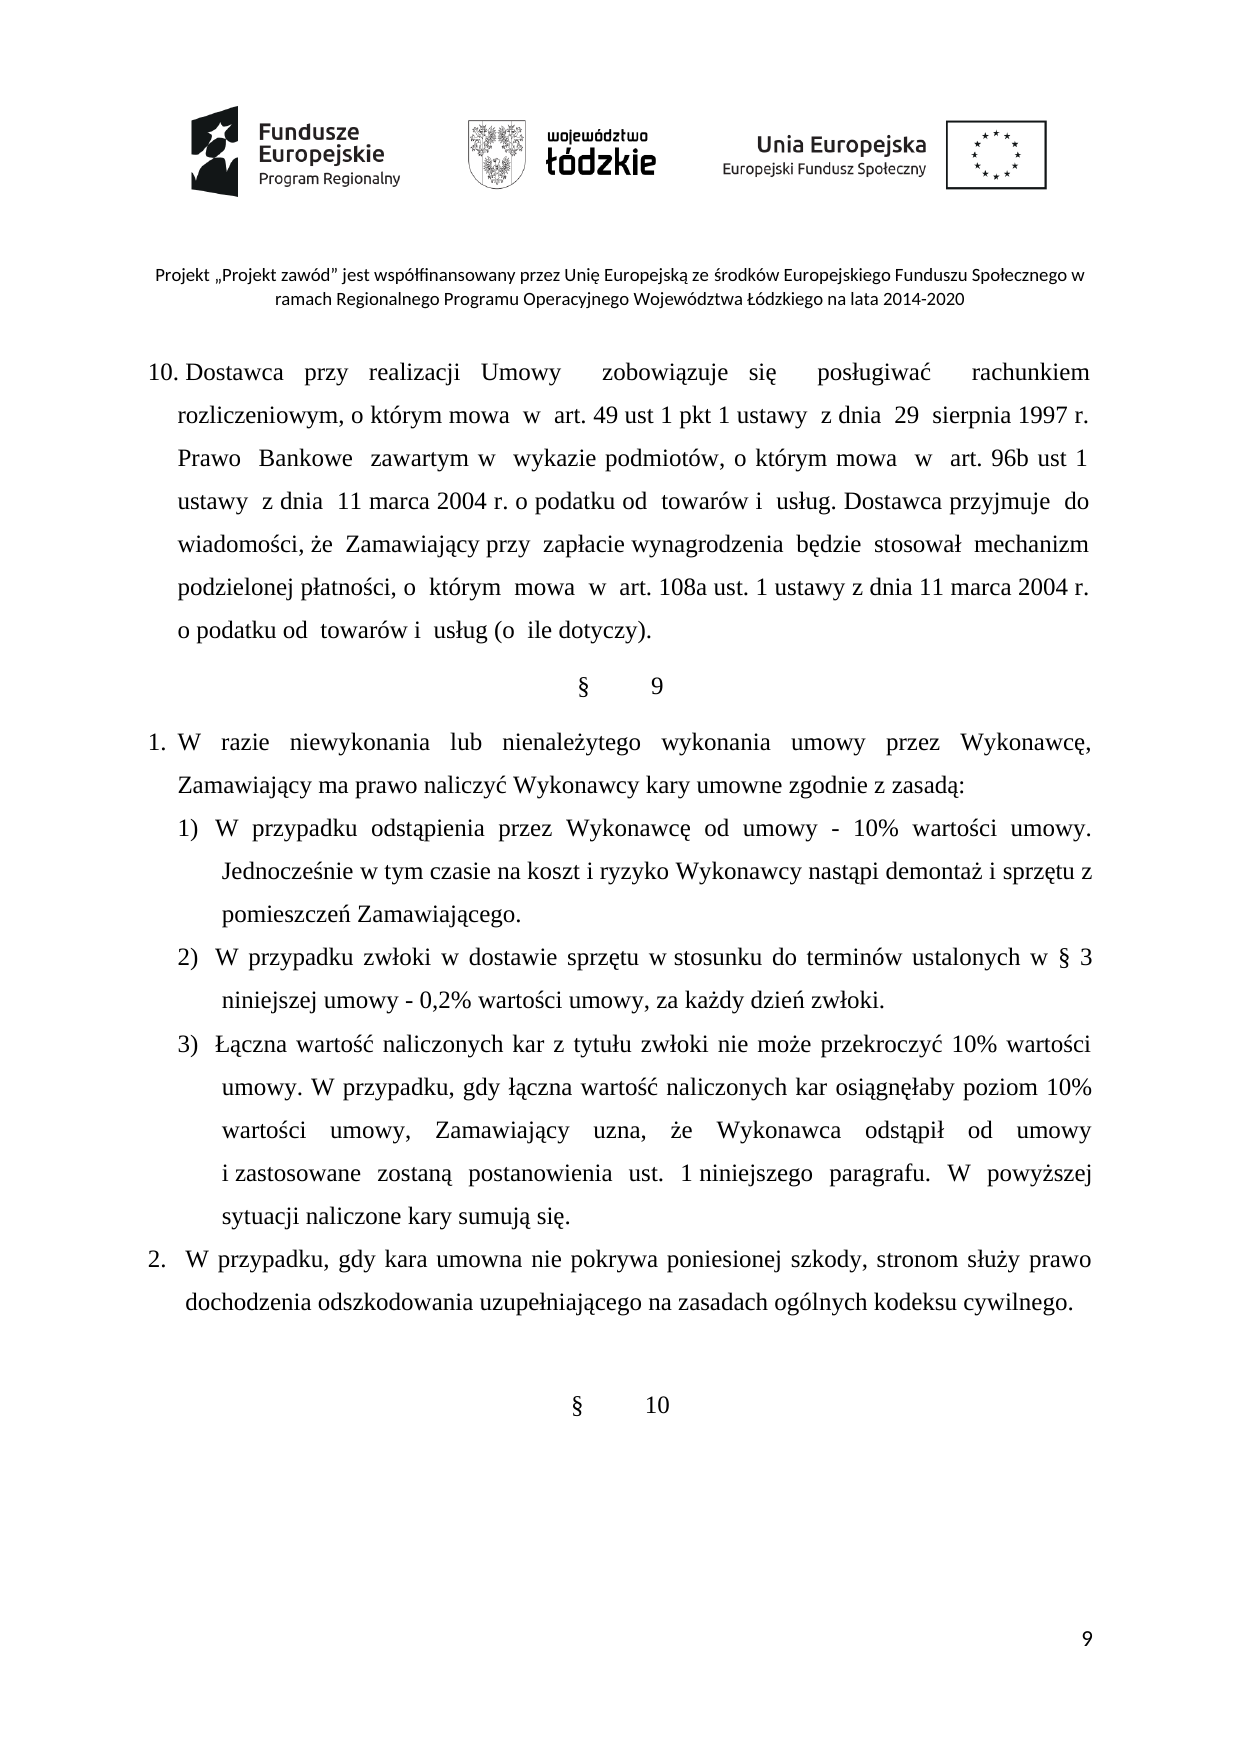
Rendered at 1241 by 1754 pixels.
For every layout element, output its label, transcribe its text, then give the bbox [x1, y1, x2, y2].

list Łączna wartość naliczonych kar z tytułu zwłoki nie może przekroczyć 10% wartości umowy. W przypadku, gdy łączna wartość naliczonych kar osiągnęłaby poziom 10% wartości umowy, Zamawiający uzna, że Wykonawca odstąpił od umowy i zastosowane zostaną postanowienia ust. 1 niniejszego paragrafu. W powyższej sytuacji naliczone kary sumują się. [177, 1029, 1092, 1230]
list Dostawca przy realizacji Umowy zobowiązuje się posługiwać rachunkiem rozliczeniowym, o którym mowa w art. 49 ust 1 pkt 1 ustawy z dnia 29 sierpnia 1997 r. Prawo Bankowe zawartym w wykazie podmiotów, o którym mowa w art. 96b ust 1 ustawy z dnia 11 marca 2004 r. o podatku od towarów i usług. Dostawca przyjmuje do wiadomości, że Zamawiający przy zapłacie wynagrodzenia będzie stosował mechanizm podzielonej płatności, o którym mowa w art. 108a ust. 1 ustawy z dnia 11 marca 2004 r. o podatku od towarów i usług (o ile dotyczy). [148, 357, 1090, 644]
list W przypadku zwłoki w dostawie sprzętu w stosunku do terminów ustalonych w 3 niniejszej umowy - 0,2% wartości umowy, za każdy dzień zwłoki. [177, 942, 1092, 1014]
text 9 [148, 671, 1092, 700]
text 10 [148, 1390, 1092, 1419]
list W razie niewykonania lub nienależytego wykonania umowy przez Wykonawcę, Zamawiający ma prawo naliczyć Wykonawcy kary umowne zgodnie z zasadą: [148, 727, 1092, 799]
list W przypadku odstąpienia przez Wykonawcę od umowy - 10% wartości umowy. Jednocześnie w tym czasie na koszt i ryzyko Wykonawcy nastąpi demontaż i sprzętu z pomieszczeń Zamawiającego. [177, 813, 1092, 928]
list W przypadku, gdy kara umowna nie pokrywa poniesionej szkody, stronom służy prawo dochodzenia odszkodowania uzupełniającego na zasadach ogólnych kodeksu cywilnego. [148, 1244, 1092, 1316]
picture [148, 73, 1092, 244]
